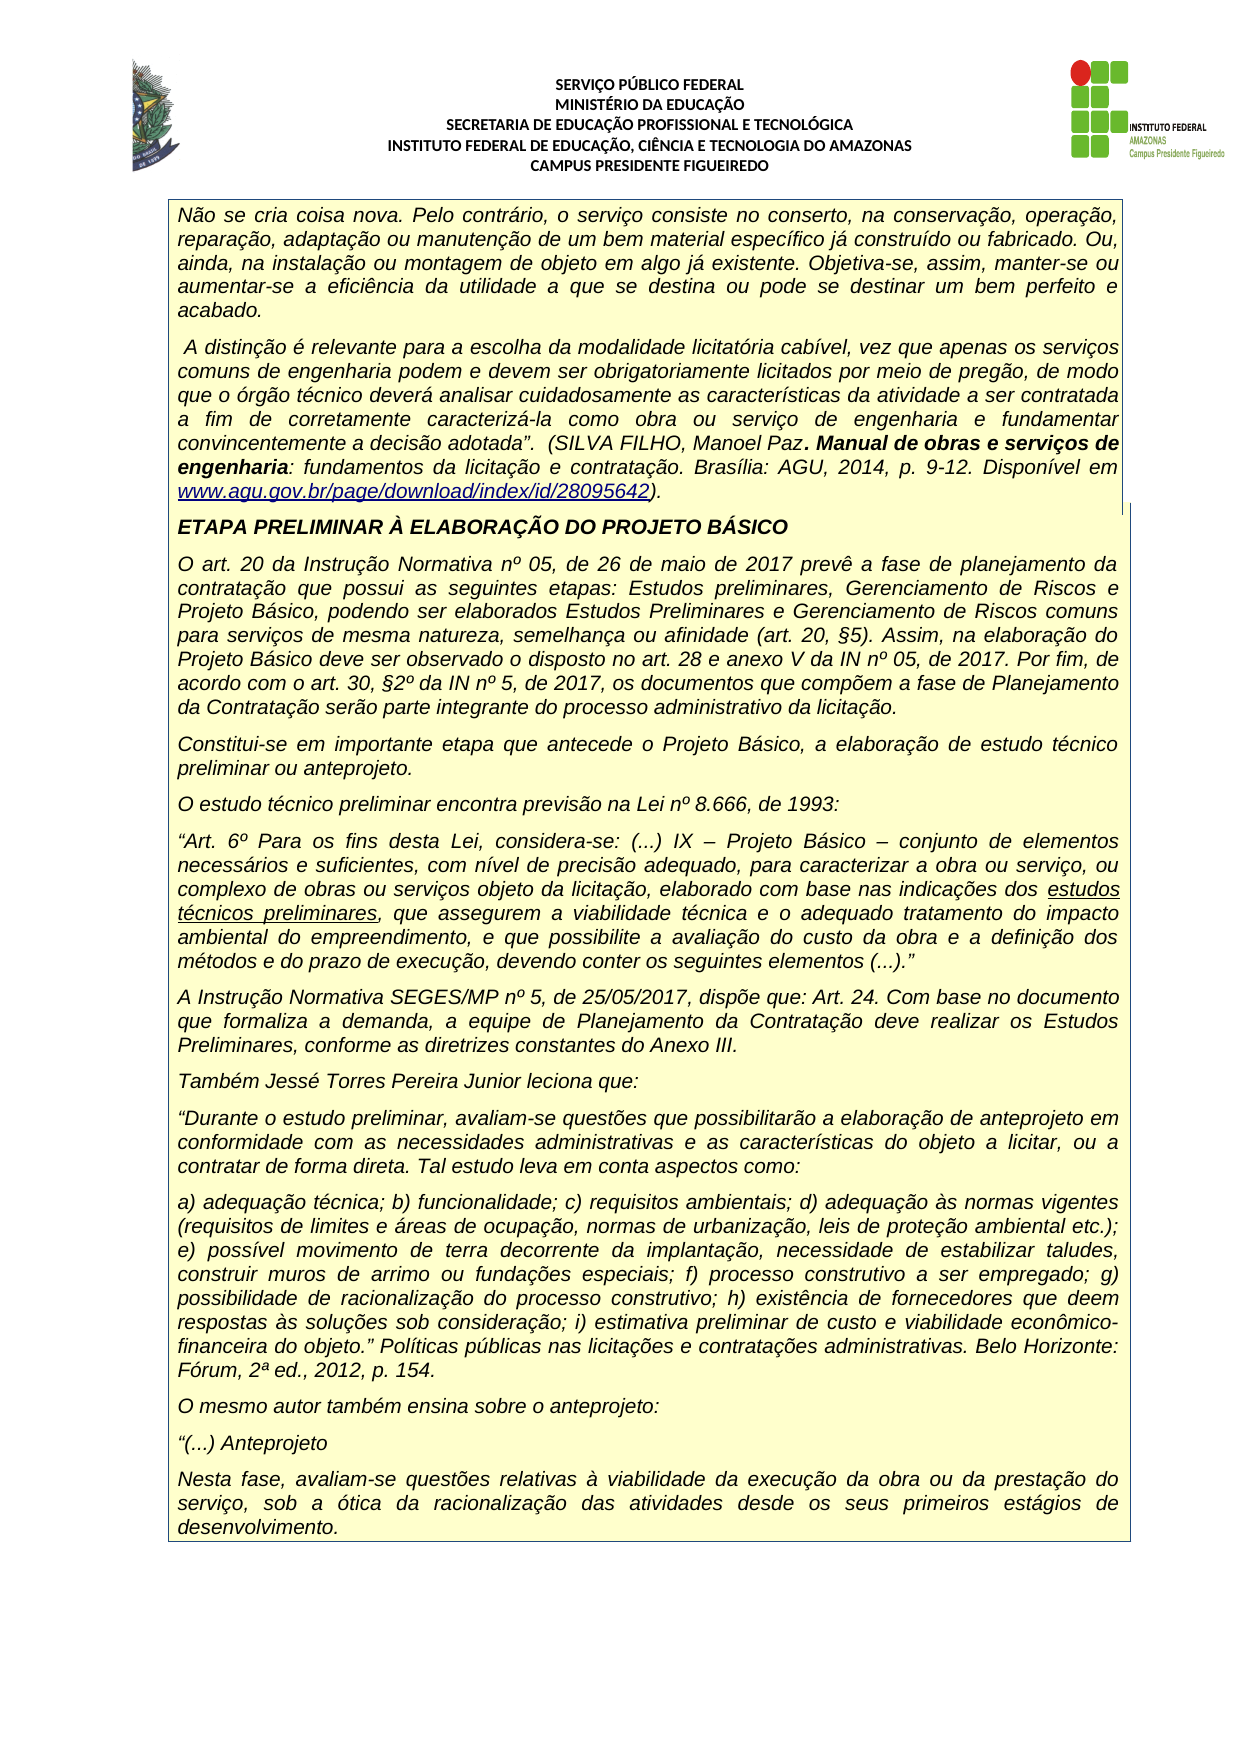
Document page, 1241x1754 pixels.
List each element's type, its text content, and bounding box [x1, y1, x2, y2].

text O art. 20 da Instrução Normativa nº 05, de 26 de maio de 2017 prevê a fase de planejamento da contratação que possui as seguintes etapas: Estudos preliminares, Gerenciamento de Riscos e Projeto Básico, podendo ser elaborados Estudos Preliminares e Gerenciamento de Riscos comuns para serviços de mesma natureza, semelhança ou afinidade (art. 20, §5). Assim, na elaboração do Projeto Básico deve ser observado o disposto no art. 28 e anexo V da IN nº 05, de 2017. Por fim, de acordo com o art. 30, §2º da IN nº 5, de 2017, os documentos que compõem a fase de Planejamento da Contratação serão parte integrante do processo administrativo da licitação. [169, 548, 1130, 719]
text “Durante o estudo preliminar, avaliam-se questões que possibilitarão a elaboração de anteprojeto em conformidade com as necessidades administrativas e as características do objeto a licitar, ou a contratar de forma direta. Tal estudo leva em conta aspectos como: [169, 1103, 1130, 1178]
text Nesta fase, avaliam-se questões relativas à viabilidade da execução da obra ou da prestação do serviço, sob a ótica da racionalização das atividades desde os seus primeiros estágios de desenvolvimento. [169, 1464, 1130, 1541]
text Também Jessé Torres Pereira Junior leciona que: [169, 1066, 1130, 1093]
text “Art. 6º Para os fins desta Lei, considera-se: (...) IX – Projeto Básico – conjunto de elementos necessários e suficientes, com nível de precisão adequado, para caracterizar a obra ou serviço, ou complexo de obras ou serviços objeto da licitação, elaborado com base nas indicações dos estudos técnicos preliminares, que assegurem a viabilidade técnica e o adequado tratamento do impacto ambiental do empreendimento, e que possibilite a avaliação do custo da obra e a definição dos métodos e do prazo de execução, devendo conter os seguintes elementos (...).” [169, 826, 1130, 972]
text ETAPA PRELIMINAR À ELABORAÇÃO DO PROJETO BÁSICO [169, 512, 1130, 539]
text O mesmo autor também ensina sobre o anteprojeto: [169, 1391, 1130, 1418]
picture [132, 54, 181, 175]
text Constitui-se em importante etapa que antecede o Projeto Básico, a elaboração de estudo técnico preliminar ou anteprojeto. [169, 729, 1130, 780]
text a) adequação técnica; b) funcionalidade; c) requisitos ambientais; d) adequação às normas vigentes (requisitos de limites e áreas de ocupação, normas de urbanização, leis de proteção ambiental etc.); e) possível movimento de terra decorrente da implantação, necessidade de estabilizar taludes, construir muros de arrimo ou fundações especiais; f) processo construtivo a ser empregado; g) possibilidade de racionalização do processo construtivo; h) existência de fornecedores que deem respostas às soluções sob consideração; i) estimativa preliminar de custo e viabilidade econômico-financeira do objeto.” Políticas públicas nas licitações e contratações administrativas. Belo Horizonte: Fórum, 2ª ed., 2012, p. 154. [169, 1187, 1130, 1382]
text “(...) Anteprojeto [169, 1428, 1130, 1455]
text A distinção é relevante para a escolha da modalidade licitatória cabível, vez que apenas os serviços comuns de engenharia podem e devem ser obrigatoriamente licitados por meio de pregão, de modo que o órgão técnico deverá analisar cuidadosamente as características da atividade a ser contratada a fim de corretamente caracterizá-la como obra ou serviço de engenharia e fundamentar convincentemente a decisão adotada”. (SILVA FILHO, Manoel Paz. Manual de obras e serviços de engenharia: fundamentos da licitação e contratação. Brasília: AGU, 2014, p. 9-12. Disponível em www.agu.gov.br/page/download/index/id/28095642). [169, 332, 1122, 502]
text A Instrução Normativa SEGES/MP nº 5, de 25/05/2017, dispõe que: Art. 24. Com base no documento que formaliza a demanda, a equipe de Planejamento da Contratação deve realizar os Estudos Preliminares, conforme as diretrizes constantes do Anexo III. [169, 982, 1130, 1057]
text O estudo técnico preliminar encontra previsão na Lei nº 8.666, de 1993: [169, 789, 1130, 816]
